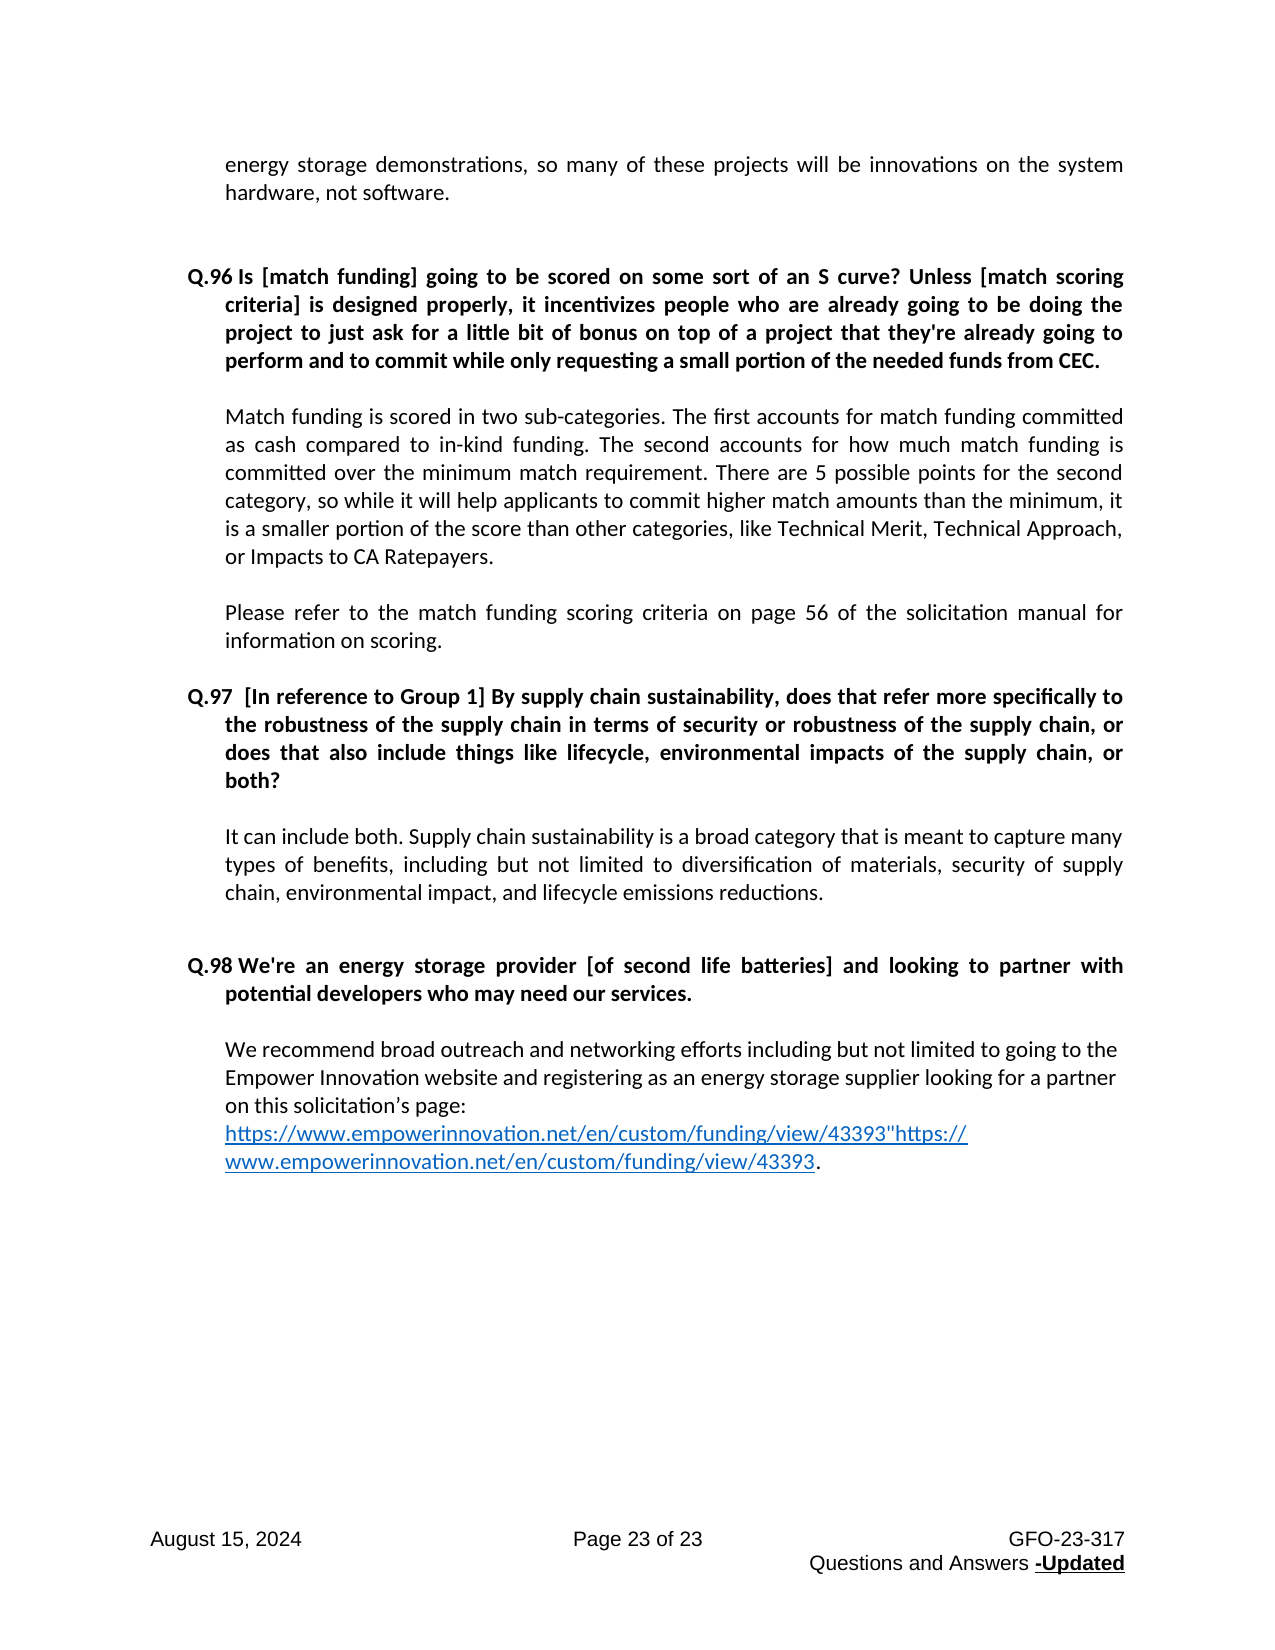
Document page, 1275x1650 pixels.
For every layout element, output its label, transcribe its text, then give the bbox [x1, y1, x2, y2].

list Is [match funding] going to be scored on some sort of an S curve? Unless [match scoring criteria] is designed properly, it incentivizes people who are already going to be doing the project to just ask for a little bit of bonus on top of a project that they're already going to perform and to commit while only requesting a small portion of the needed funds from CEC. [187, 262, 1125, 374]
list We're an energy storage provider [of second life batteries] and looking to partner with potential developers who may need our services. [187, 951, 1125, 1007]
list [225, 150, 1125, 206]
list [In reference to Group 1] By supply chain sustainability, does that refer more specifically to the robustness of the supply chain in terms of security or robustness of the supply chain, or does that also include things like lifecycle, environmental impacts of the supply chain, or both? [187, 682, 1125, 794]
list It can include both. Supply chain sustainability is a broad category that is meant to capture many types of benefits, including but not limited to diversification of materials, security of supply chain, environmental impact, and lifecycle emissions reductions. [225, 822, 1125, 907]
list Match funding is scored in two sub-categories. The first accounts for match funding committed as cash compared to in-kind funding. The second accounts for how much match funding is committed over the minimum match requirement. There are 5 possible points for the second category, so while it will help applicants to commit higher match amounts than the minimum, it is a smaller portion of the score than other categories, like Technical Merit, Technical Approach, or Impacts to CA Ratepayers. [225, 402, 1125, 570]
list Please refer to the match funding scoring criteria on page 56 of the solicitation manual for information on scoring. [225, 598, 1125, 654]
list We recommend broad outreach and networking efforts including but not limited to going to the Empower Innovation website and registering as an energy storage supplier looking for a partner on this solicitation’s page: https://www.empowerinnovation.net/en/custom/funding/view/43393"https://www.empowerinnovation.net/en/custom/funding/view/43393. [225, 1035, 1125, 1175]
